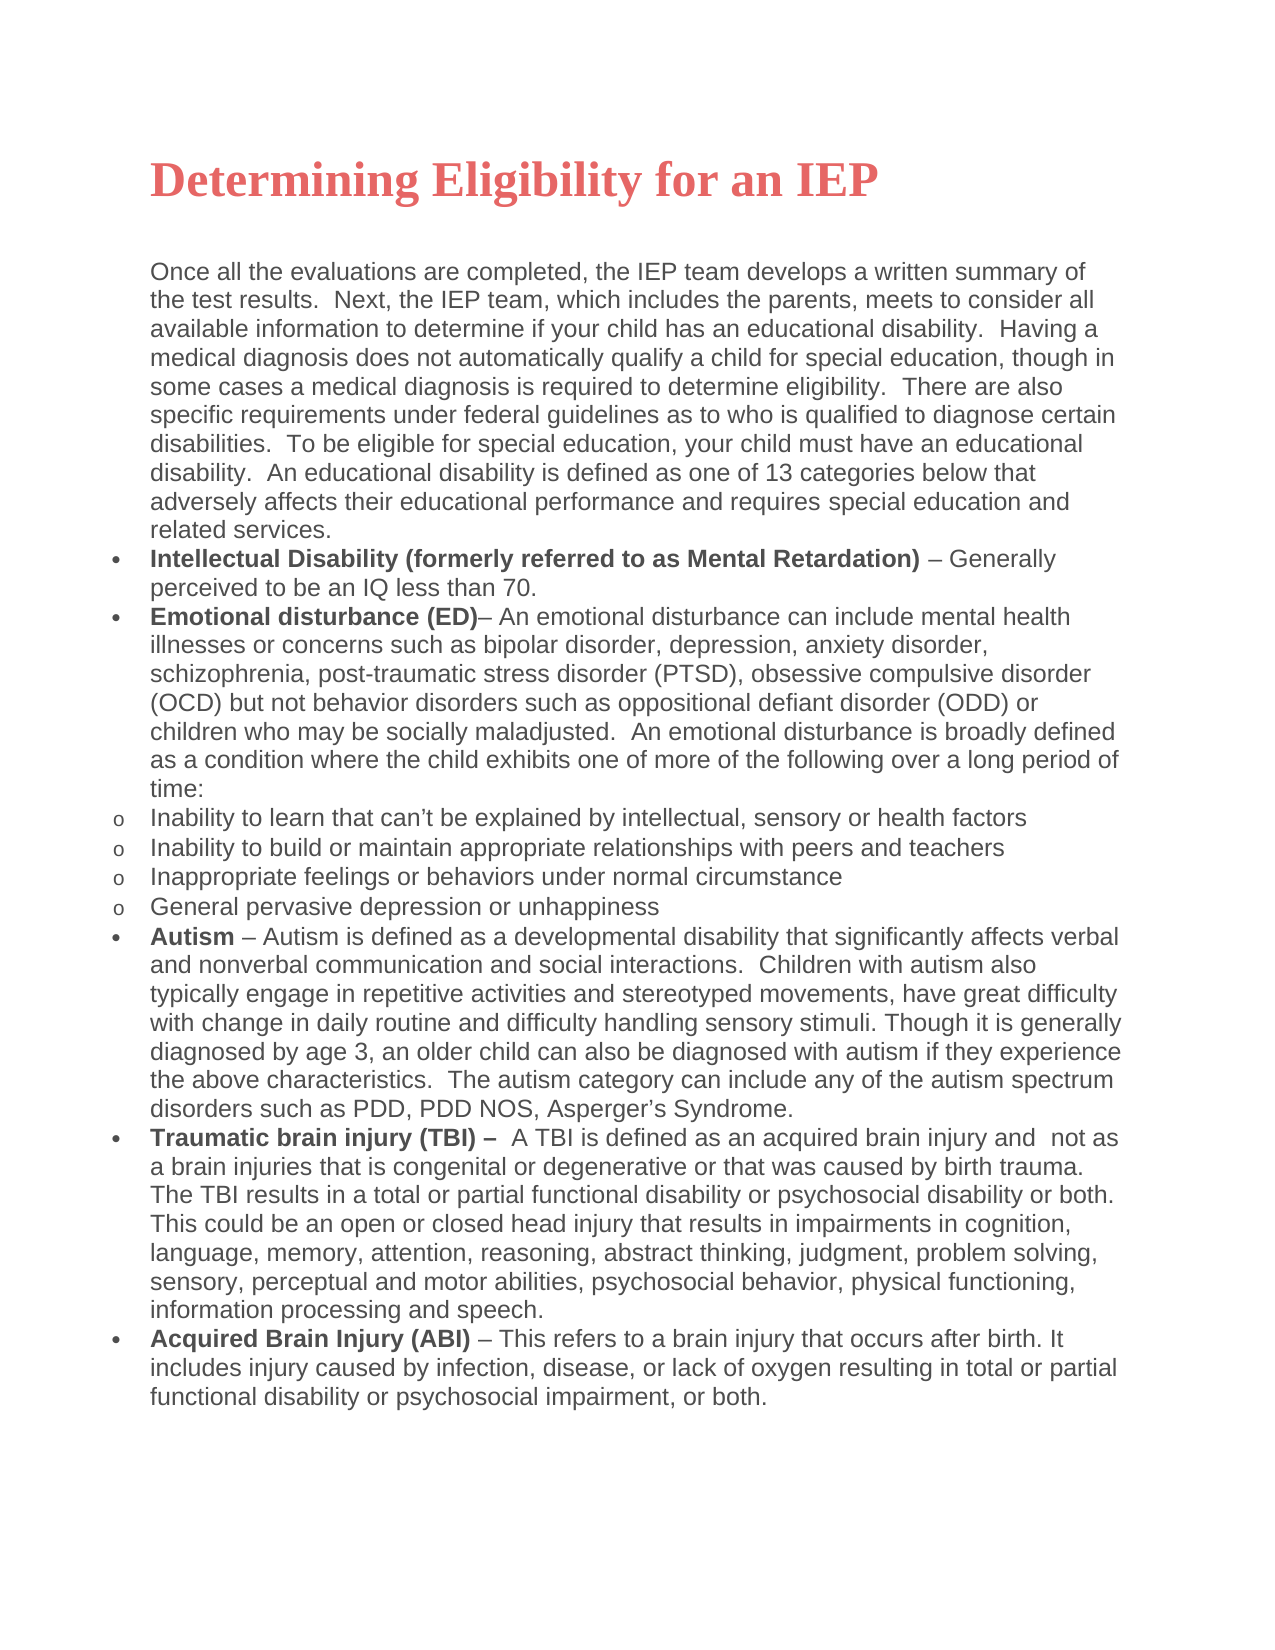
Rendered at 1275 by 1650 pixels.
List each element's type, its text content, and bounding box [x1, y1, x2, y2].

list Traumatic brain injury (TBI) – A TBI is defined as an acquired brain injury and not as a brain injuries that is congenital or degenerative or that was caused by birth trauma. The TBI results in a total or partial functional disability or psychosocial disability or both. This could be an open or closed head injury that results in impairments in cognition, language, memory, attention, reasoning, abstract thinking, judgment, problem solving, sensory, perceptual and motor abilities, psychosocial behavior, physical functioning, information processing and speech. [112, 1123, 1125, 1324]
list Inability to learn that can’t be explained by intellectual, sensory or health factors [112, 803, 1125, 833]
list Acquired Brain Injury (ABI) – This refers to a brain injury that occurs after birth. It includes injury caused by infection, disease, or lack of oxygen resulting in total or partial functional disability or psychosocial impairment, or both. [112, 1324, 1125, 1410]
text Once all the evaluations are completed, the IEP team develops a written summary of the test results. Next, the IEP team, which includes the parents, meets to consider all available information to determine if your child has an educational disability. Having a medical diagnosis does not automatically qualify a child for special education, though in some cases a medical diagnosis is required to determine eligibility. There are also specific requirements under federal guidelines as to who is qualified to diagnose certain disabilities. To be eligible for special education, your child must have an educational disability. An educational disability is defined as one of 13 categories below that adversely affects their educational performance and requires special education and related services. [150, 257, 1125, 544]
list Inappropriate feelings or behaviors under normal circumstance [112, 862, 1125, 892]
list Inability to build or maintain appropriate relationships with peers and teachers [112, 833, 1125, 862]
list Emotional disturbance (ED)– An emotional disturbance can include mental health illnesses or concerns such as bipolar disorder, depression, anxiety disorder, schizophrenia, post-traumatic stress disorder (PTSD), obsessive compulsive disorder (OCD) but not behavior disorders such as oppositional defiant disorder (ODD) or children who may be socially maladjusted. An emotional disturbance is broadly defined as a condition where the child exhibits one of more of the following over a long period of time: [112, 602, 1125, 803]
text Determining Eligibility for an IEP [150, 150, 1125, 207]
list Autism – Autism is defined as a developmental disability that significantly affects verbal and nonverbal communication and social interactions. Children with autism also typically engage in repetitive activities and stereotyped movements, have great difficulty with change in daily routine and difficulty handling sensory stimuli. Though it is generally diagnosed by age 3, an older child can also be diagnosed with autism if they experience the above characteristics. The autism category can include any of the autism spectrum disorders such as PDD, PDD NOS, Asperger’s Syndrome. [112, 922, 1125, 1123]
list Intellectual Disability (formerly referred to as Mental Retardation) – Generally perceived to be an IQ less than 70. [112, 544, 1125, 602]
list General pervasive depression or unhappiness [112, 892, 1125, 922]
